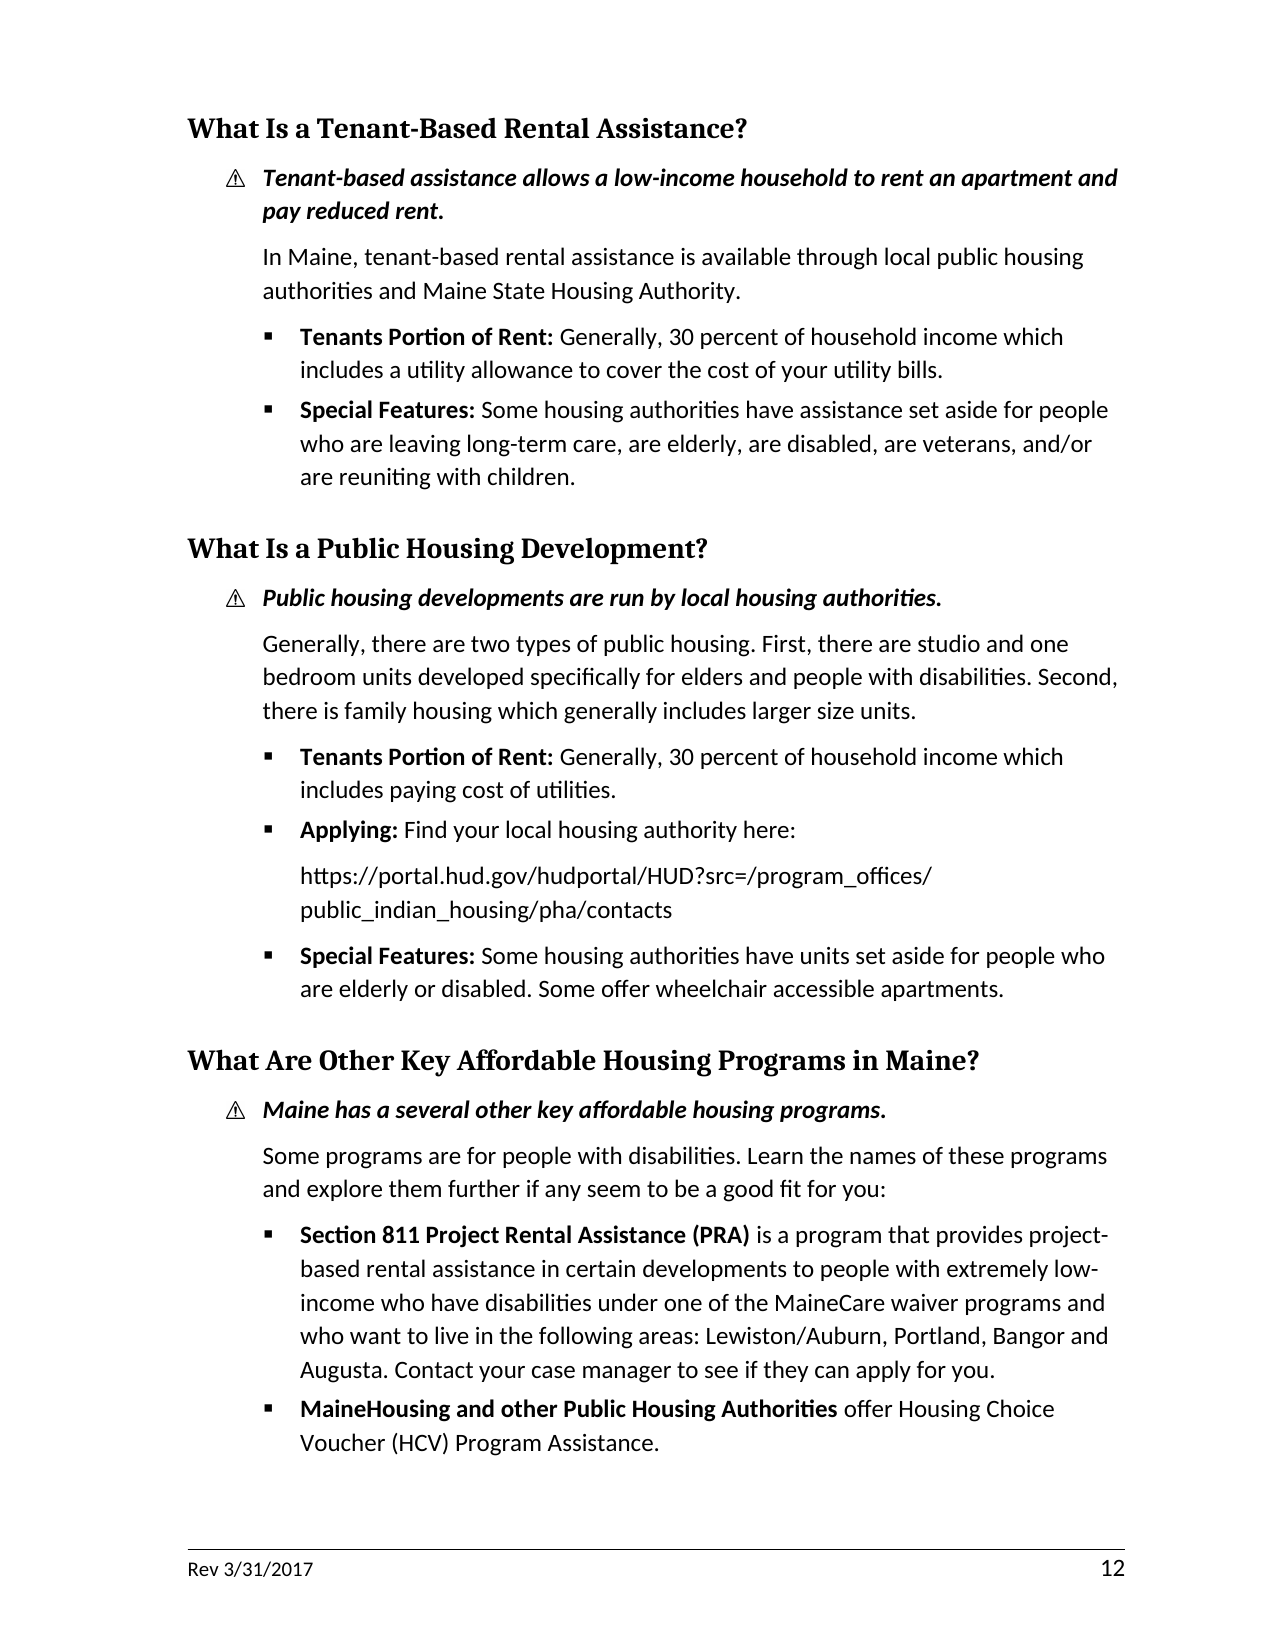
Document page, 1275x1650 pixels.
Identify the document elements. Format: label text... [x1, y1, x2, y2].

list Special Features: Some housing authorities have units set aside for people who are elderly or disabled. Some offer wheelchair accessible apartments. [262, 940, 1125, 1004]
list Tenants Portion of Rent: Generally, 30 percent of household income which includes a utility allowance to cover the cost of your utility bills. [262, 321, 1125, 385]
text Some programs are for people with disabilities. Learn the names of these programs and explore them further if any seem to be a good fit for you: [262, 1140, 1125, 1204]
list MaineHousing and other Public Housing Authorities offer Housing Choice Voucher (HCV) Program Assistance. [262, 1393, 1125, 1458]
subtitle Maine has a several other key affordable housing programs. [225, 1094, 1125, 1124]
subtitle What Are Other Key Affordable Housing Programs in Maine? [187, 1044, 1125, 1078]
subtitle Public housing developments are run by local housing authorities. [225, 582, 1125, 612]
picture [226, 1101, 245, 1119]
subtitle Tenant-based assistance allows a low-income household to rent an apartment and pay reduced rent. [225, 162, 1125, 226]
subtitle What Is a Public Housing Development? [187, 532, 1125, 566]
picture [226, 589, 245, 607]
list Special Features: Some housing authorities have assistance set aside for people who are leaving long-term care, are elderly, are disabled, are veterans, and/or are reuniting with children. [262, 394, 1125, 492]
list Section 811 Project Rental Assistance (PRA) is a program that provides project-based rental assistance in certain developments to people with extremely low-income who have disabilities under one of the MaineCare waiver programs and who want to live in the following areas: Lewiston/Auburn, Portland, Bangor and Augusta. Contact your case manager to see if they can apply for you. [262, 1219, 1125, 1384]
text In Maine, tenant-based rental assistance is available through local public housing authorities and Maine State Housing Authority. [262, 241, 1125, 306]
list Tenants Portion of Rent: Generally, 30 percent of household income which includes paying cost of utilities. [262, 741, 1125, 805]
text Generally, there are two types of public housing. First, there are studio and one bedroom units developed specifically for elders and people with disabilities. Second, there is family housing which generally includes larger size units. [262, 628, 1125, 726]
picture [226, 169, 245, 187]
list Applying: Find your local housing authority here: [262, 814, 1125, 845]
subtitle What Is a Tenant-Based Rental Assistance? [187, 112, 1125, 146]
list https://portal.hud.gov/hudportal/HUD?src=/program_offices/public_indian_housing/pha/contacts [300, 860, 1125, 924]
